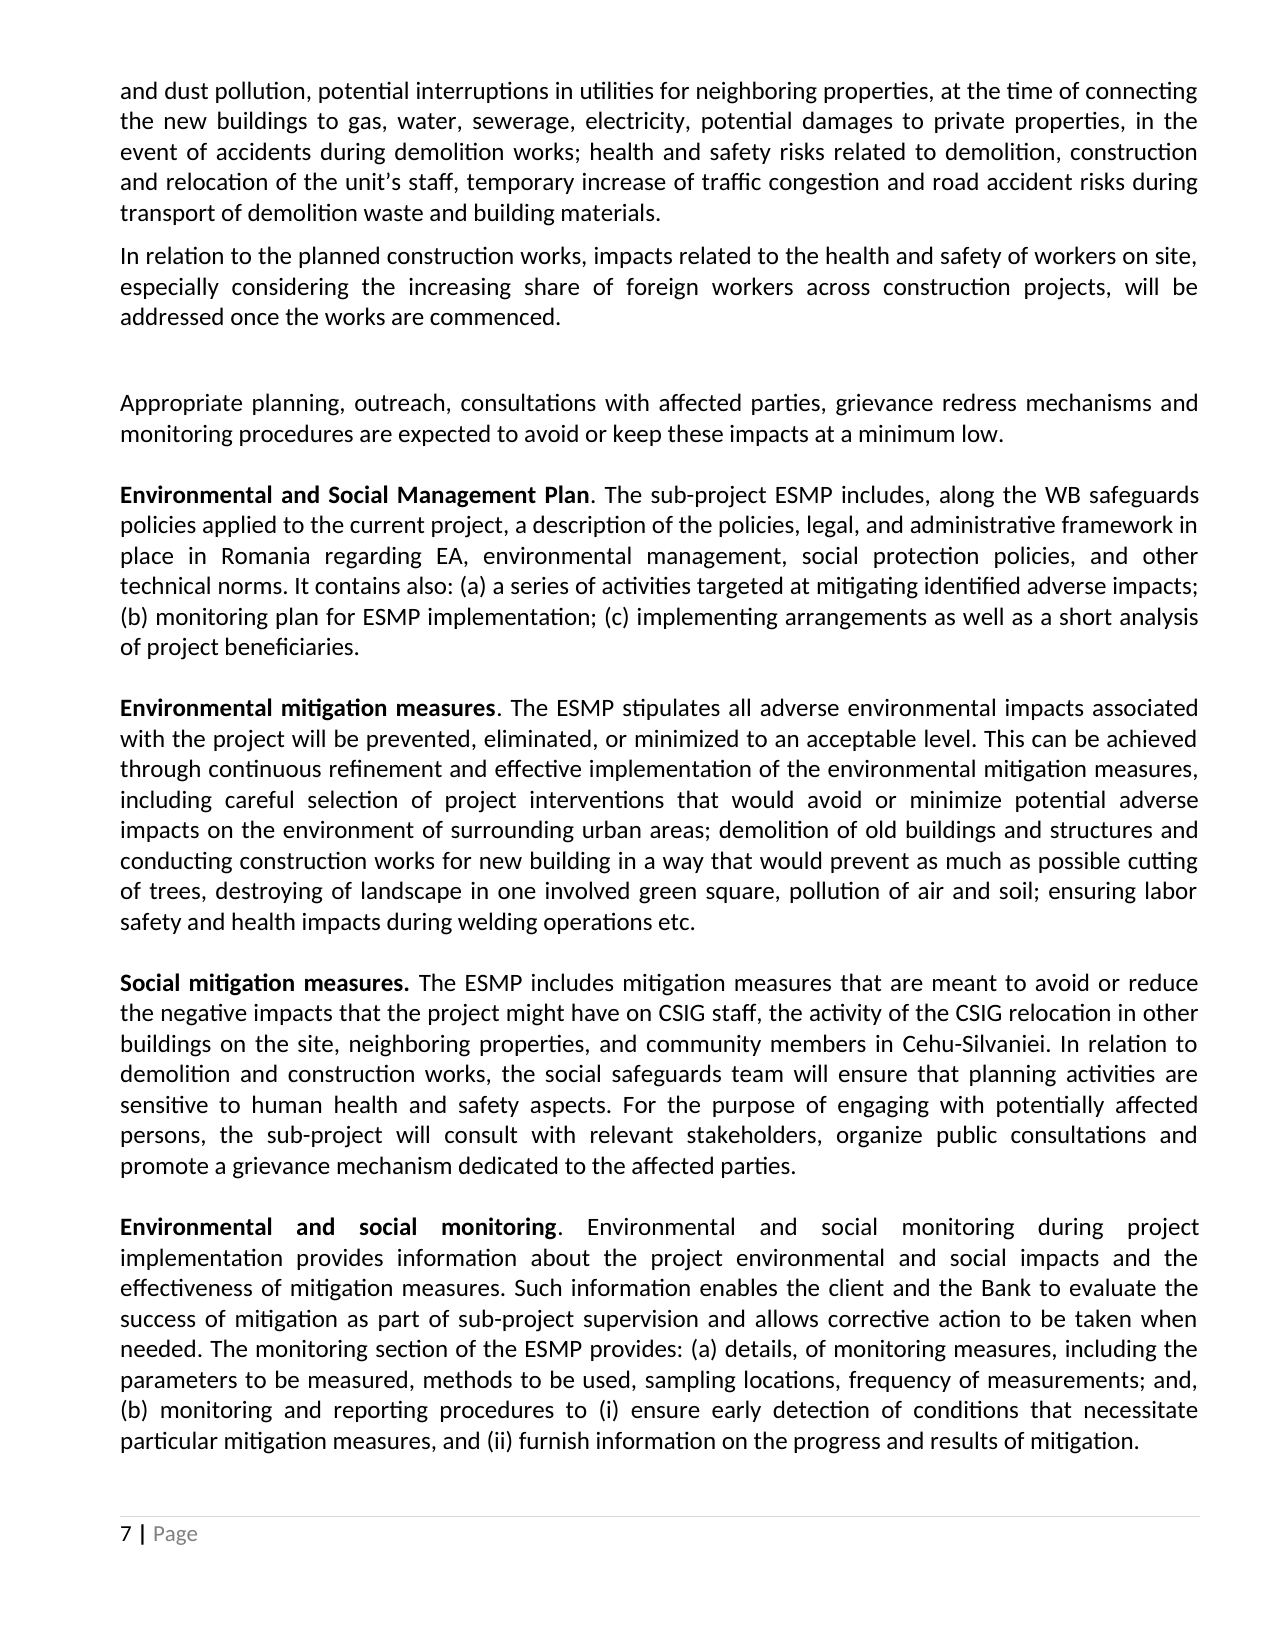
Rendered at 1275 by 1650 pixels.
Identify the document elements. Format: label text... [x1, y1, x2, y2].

text In relation to the planned construction works, impacts related to the health and safety of workers on site, especially considering the increasing share of foreign workers across construction projects, will be addressed once the works are commenced. [120, 240, 1200, 332]
text Environmental and social monitoring. Environmental and social monitoring during project implementation provides information about the project environmental and social impacts and the effectiveness of mitigation measures. Such information enables the client and the Bank to evaluate the success of mitigation as part of sub-project supervision and allows corrective action to be taken when needed. The monitoring section of the ESMP provides: (a) details, of monitoring measures, including the parameters to be measured, methods to be used, sampling locations, frequency of measurements; and, (b) monitoring and reporting procedures to (i) ensure early detection of conditions that necessitate particular mitigation measures, and (ii) furnish information on the progress and results of mitigation. [120, 1211, 1200, 1455]
text Appropriate planning, outreach, consultations with affected parties, grievance redress mechanisms and monitoring procedures are expected to avoid or keep these impacts at a minimum low. [120, 387, 1200, 448]
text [120, 75, 1200, 228]
text Social mitigation measures. The ESMP includes mitigation measures that are meant to avoid or reduce the negative impacts that the project might have on CSIG staff, the activity of the CSIG relocation in other buildings on the site, neighboring properties, and community members in Cehu-Silvaniei. In relation to demolition and construction works, the social safeguards team will ensure that planning activities are sensitive to human health and safety aspects. For the purpose of engaging with potentially affected persons, the sub-project will consult with relevant stakeholders, organize public consultations and promote a grievance mechanism dedicated to the affected parties. [120, 967, 1200, 1181]
text Environmental mitigation measures. The ESMP stipulates all adverse environmental impacts associated with the project will be prevented, eliminated, or minimized to an acceptable level. This can be achieved through continuous refinement and effective implementation of the environmental mitigation measures, including careful selection of project interventions that would avoid or minimize potential adverse impacts on the environment of surrounding urban areas; demolition of old buildings and structures and conducting construction works for new building in a way that would prevent as much as possible cutting of trees, destroying of landscape in one involved green square, pollution of air and soil; ensuring labor safety and health impacts during welding operations etc. [120, 692, 1200, 937]
text Environmental and Social Management Plan. The sub-project ESMP includes, along the WB safeguards policies applied to the current project, a description of the policies, legal, and administrative framework in place in Romania regarding EA, environmental management, social protection policies, and other technical norms. It contains also: (a) a series of activities targeted at mitigating identified adverse impacts; (b) monitoring plan for ESMP implementation; (c) implementing arrangements as well as a short analysis of project beneficiaries. [120, 479, 1200, 662]
